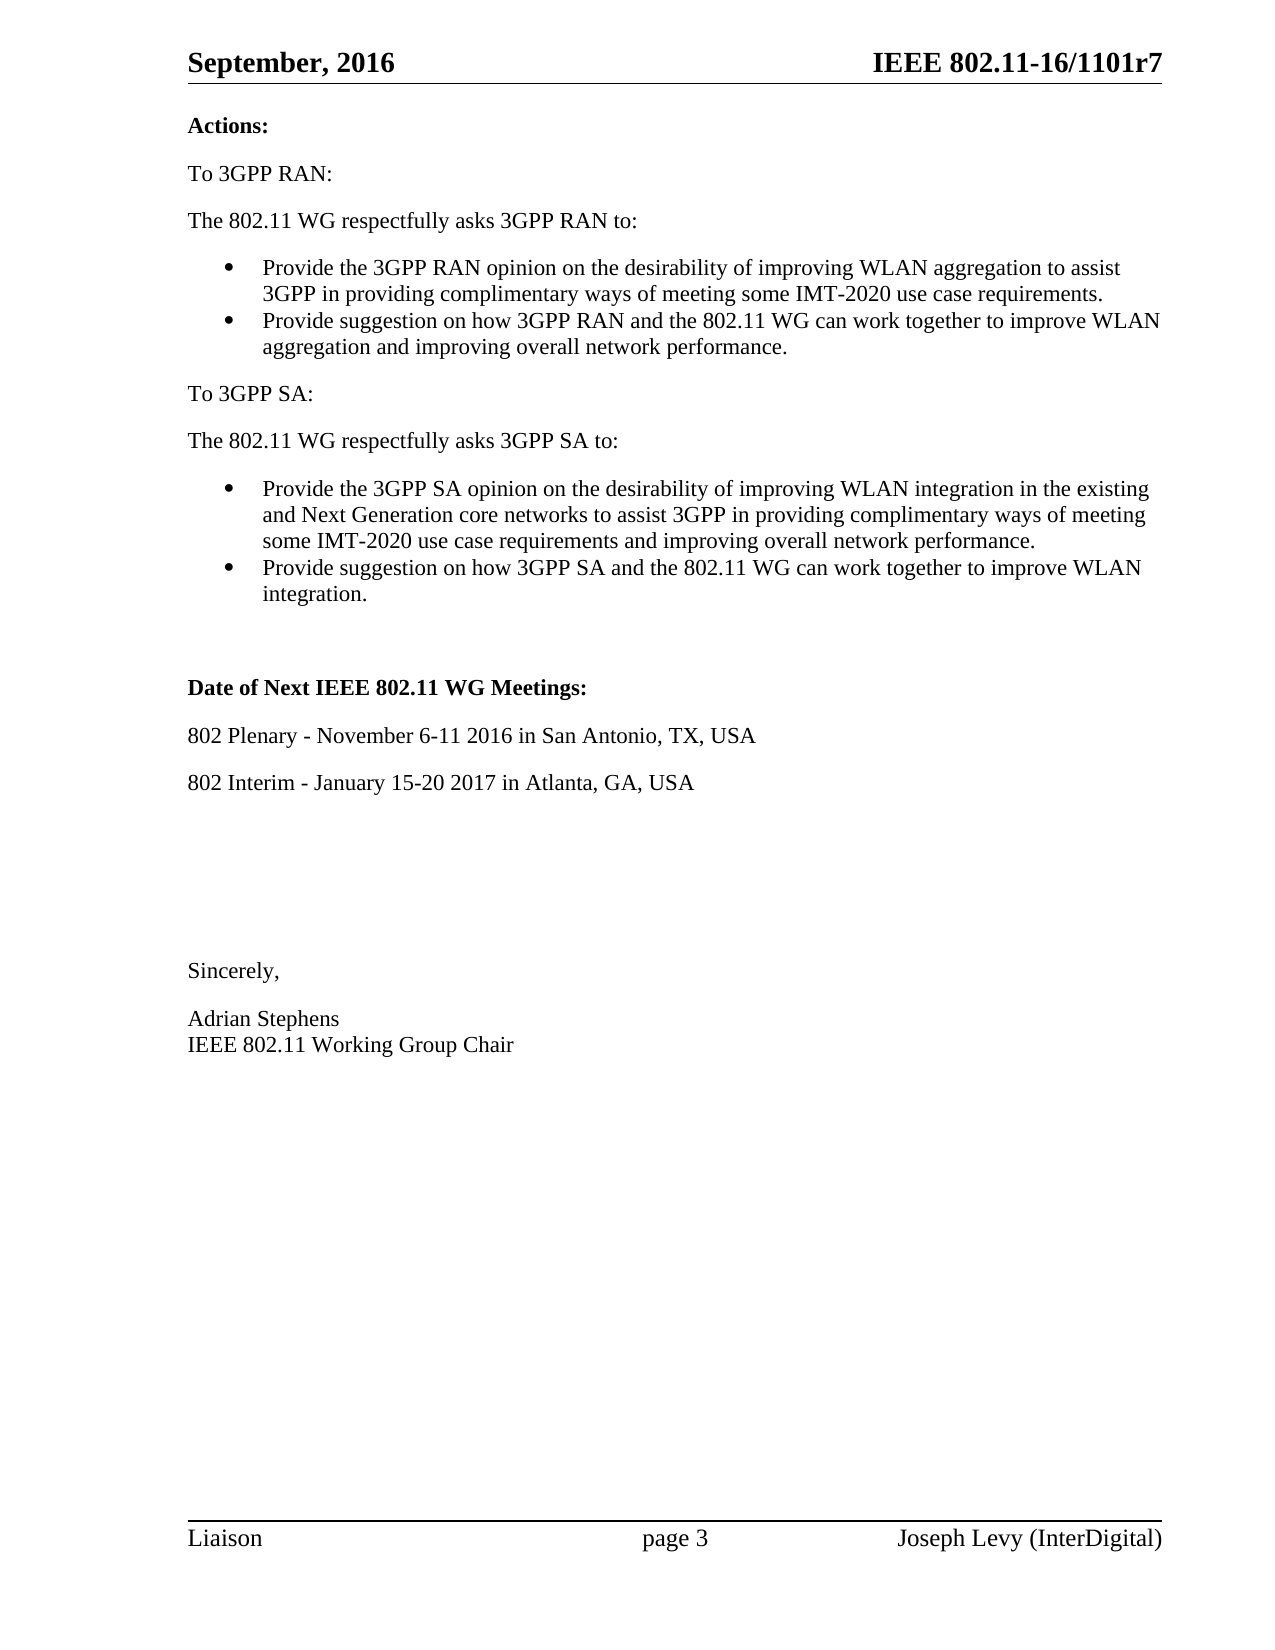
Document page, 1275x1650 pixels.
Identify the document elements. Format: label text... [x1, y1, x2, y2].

text To 3GPP RAN: [187, 160, 1162, 186]
text Sincerely, [187, 958, 1162, 984]
text Date of Next IEEE 802.11 WG Meetings: [187, 674, 1162, 701]
text Adrian Stephens IEEE 802.11 Working Group Chair [187, 1005, 1162, 1057]
text The 802.11 WG respectfully asks 3GPP SA to: [187, 427, 1162, 454]
text To 3GPP SA: [187, 380, 1162, 407]
list Provide the 3GPP SA opinion on the desirability of improving WLAN integration in the existing and Next Generation core networks to assist 3GPP in providing complimentary ways of meeting some IMT-2020 use case requirements and improving overall network performance. [225, 475, 1162, 554]
text The 802.11 WG respectfully asks 3GPP RAN to: [187, 207, 1162, 233]
text Actions: [187, 112, 1162, 139]
list Provide suggestion on how 3GPP SA and the 802.11 WG can work together to improve WLAN integration. [225, 554, 1162, 606]
text 802 Interim - January 15-20 2017 in Atlanta, GA, USA [187, 769, 1162, 795]
list Provide suggestion on how 3GPP RAN and the 802.11 WG can work together to improve WLAN aggregation and improving overall network performance. [225, 307, 1162, 359]
list Provide the 3GPP RAN opinion on the desirability of improving WLAN aggregation to assist 3GPP in providing complimentary ways of meeting some IMT-2020 use case requirements. [225, 254, 1162, 307]
text 802 Plenary - November 6-11 2016 in San Antonio, TX, USA [187, 722, 1162, 748]
